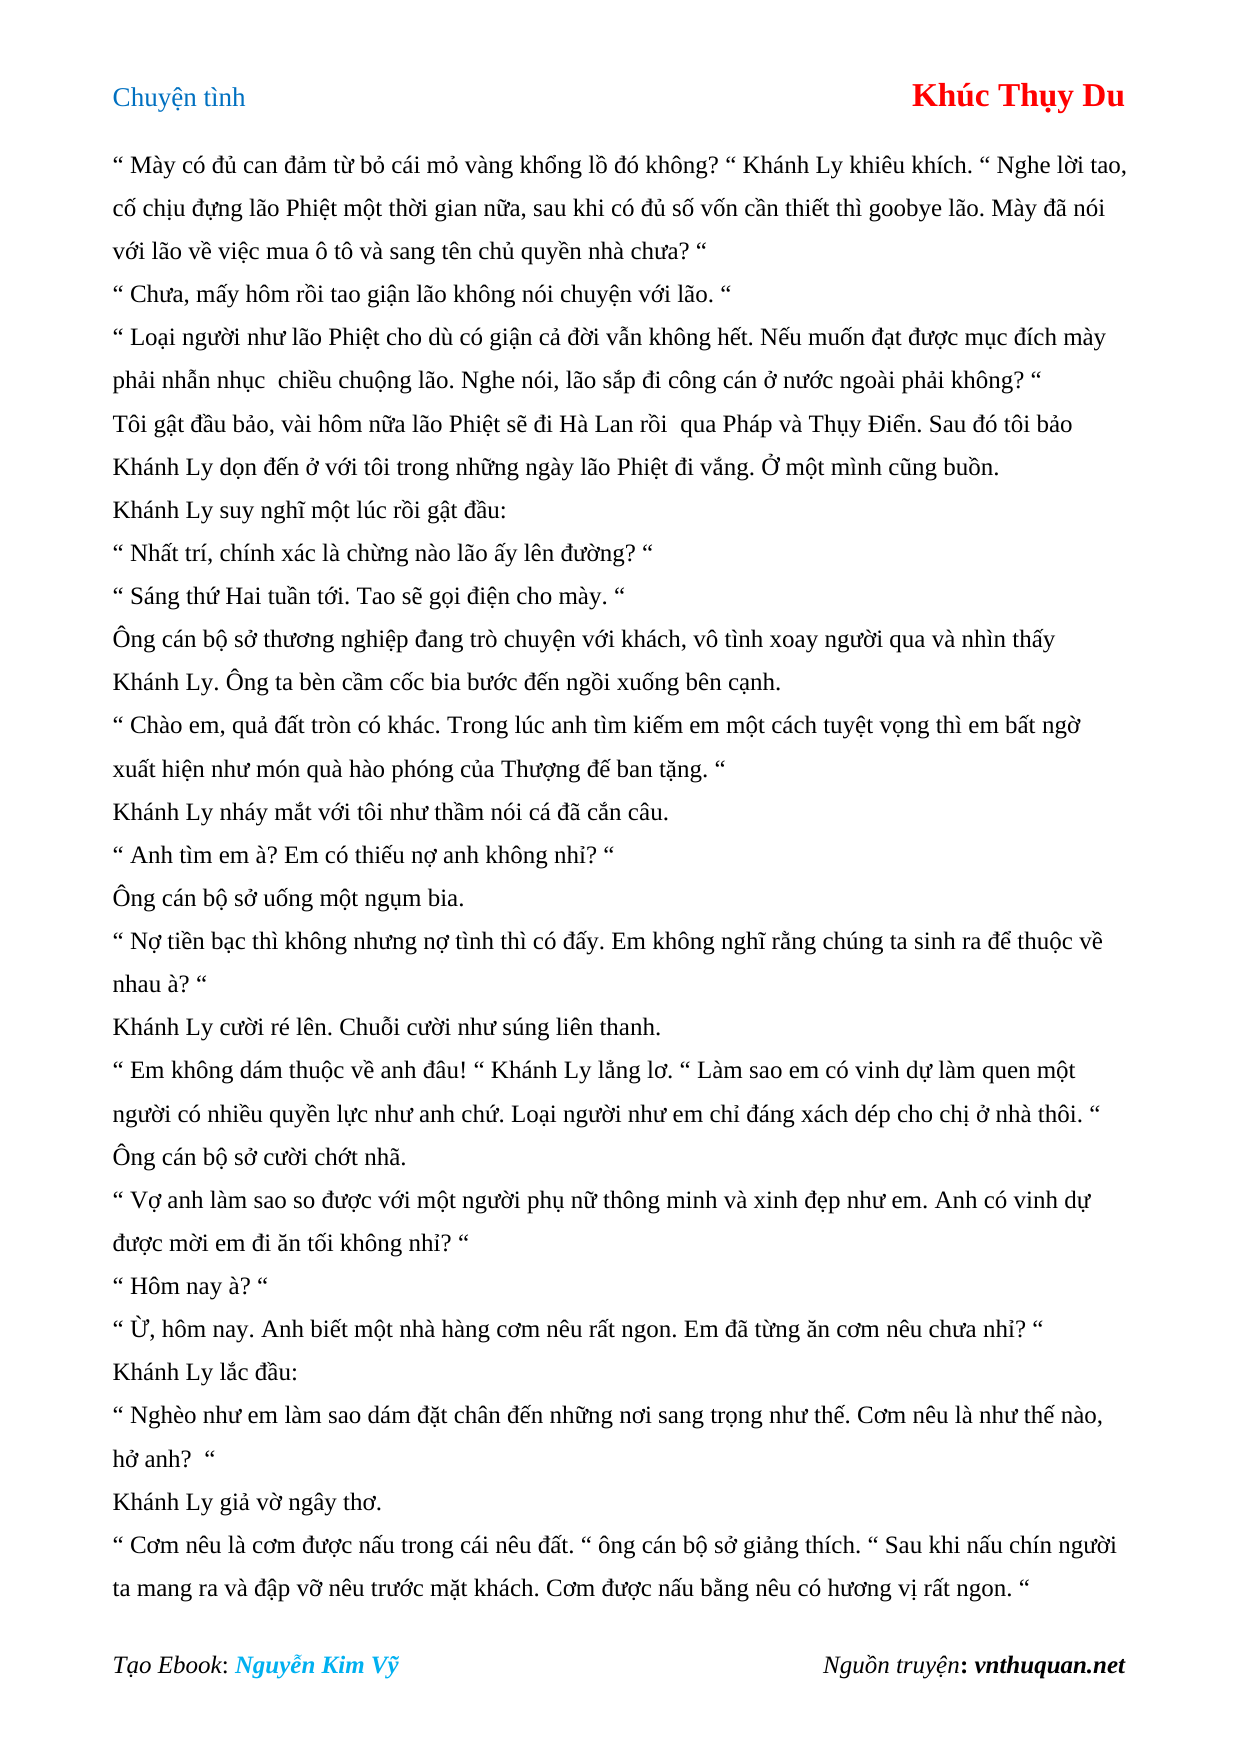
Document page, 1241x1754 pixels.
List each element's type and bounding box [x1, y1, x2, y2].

text [112, 150, 1128, 1602]
